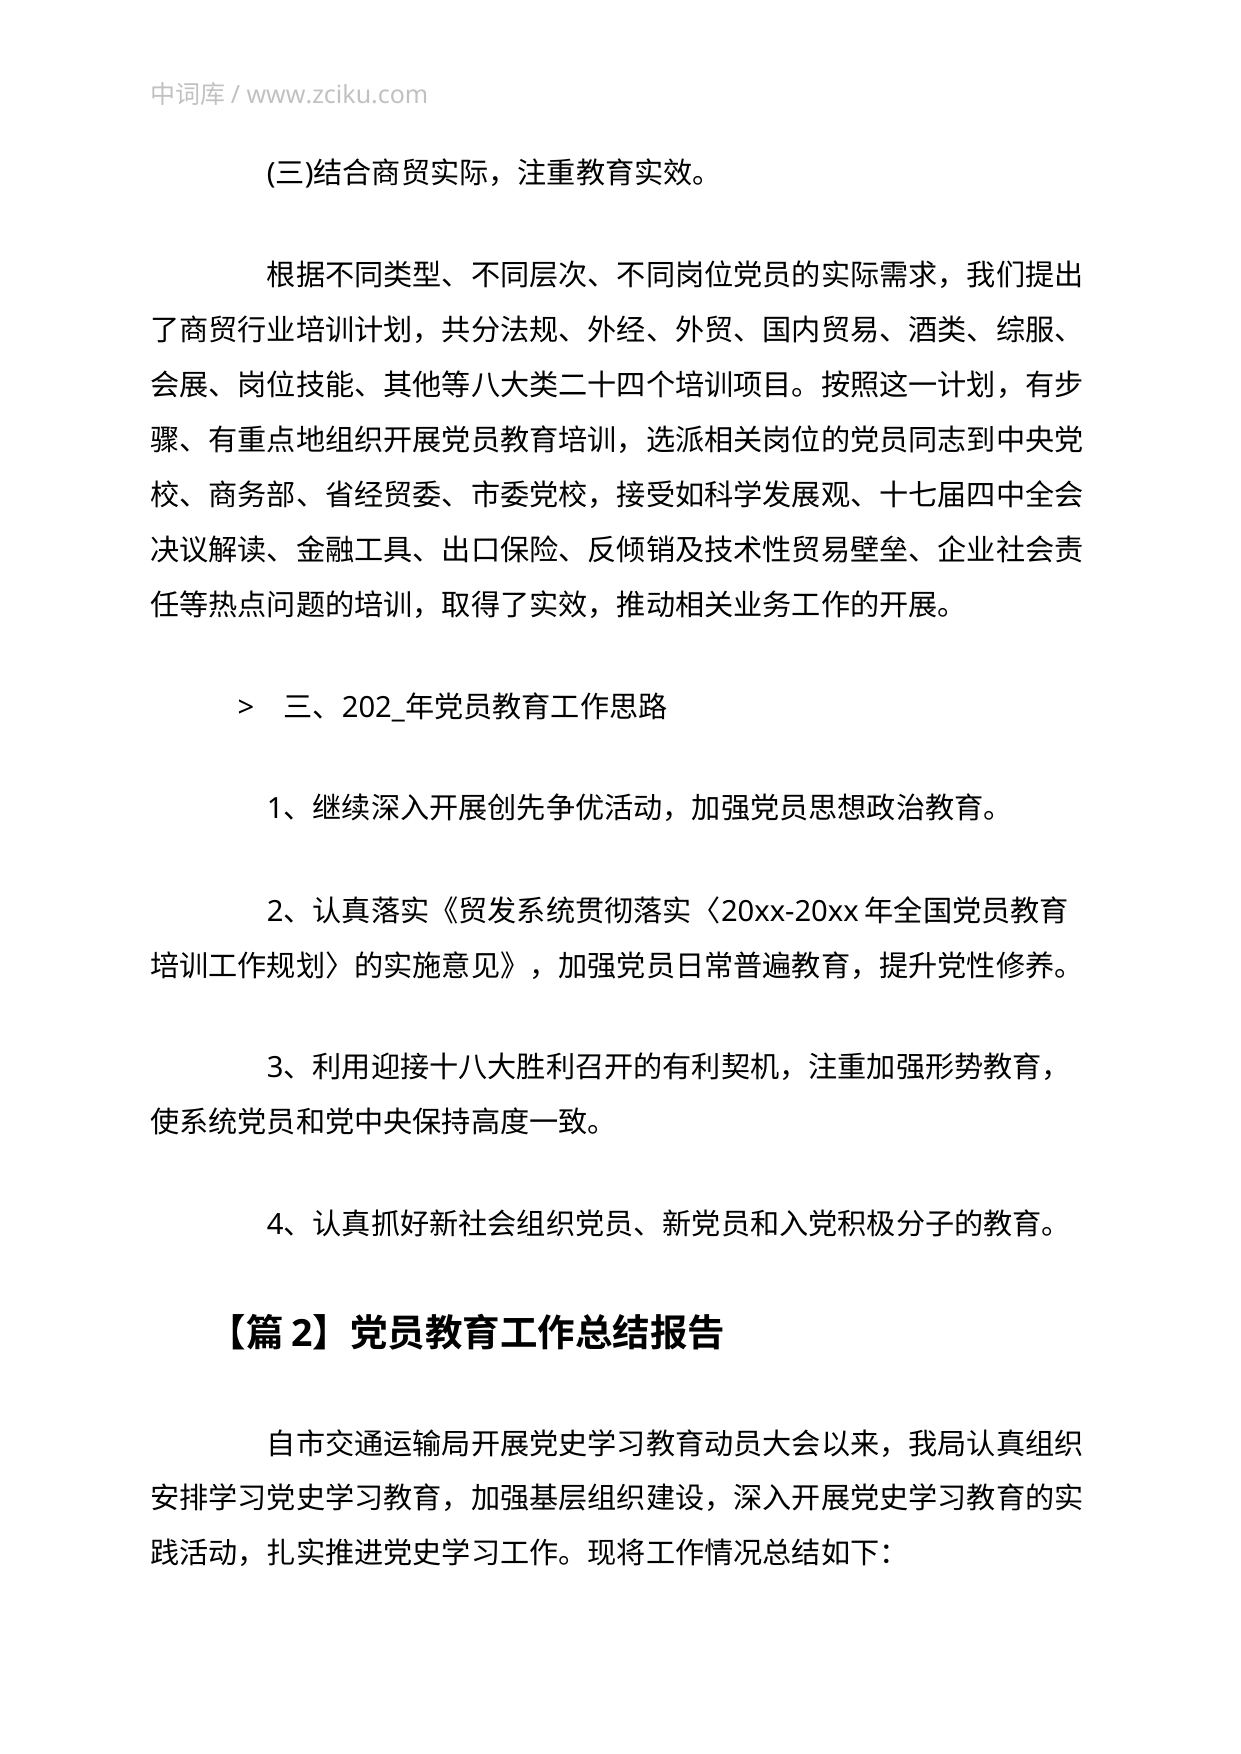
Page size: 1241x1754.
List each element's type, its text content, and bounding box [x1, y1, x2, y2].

text > 三、202_年党员教育工作思路 [150, 683, 1090, 726]
text 根据不同类型、不同层次、不同岗位党员的实际需求，我们提出了商贸行业培训计划，共分法规、外经、外贸、国内贸易、酒类、综服、会展、岗位技能、其他等八大类二十四个培训项目。按照这一计划，有步骤、有重点地组织开展党员教育培训，选派相关岗位的党员同志到中央党校、商务部、省经贸委、市委党校，接受如科学发展观、十七届四中全会决议解读、金融工具、出口保险、反倾销及技术性贸易壁垒、企业社会责任等热点问题的培训，取得了实效，推动相关业务工作的开展。 [150, 252, 1090, 624]
text 1、继续深入开展创先争优活动，加强党员思想政治教育。 [150, 785, 1090, 827]
text 4、认真抓好新社会组织党员、新党员和入党积极分子的教育。 [150, 1201, 1090, 1243]
text 【篇2】党员教育工作总结报告 [150, 1303, 1090, 1357]
text (三)结合商贸实际，注重教育实效。 [150, 150, 1090, 192]
text 2、认真落实《贸发系统贯彻落实〈20xx-20xx年全国党员教育培训工作规划〉的实施意见》，加强党员日常普遍教育，提升党性修养。 [150, 887, 1090, 984]
text 自市交通运输局开展党史学习教育动员大会以来，我局认真组织安排学习党史学习教育，加强基层组织建设，深入开展党史学习教育的实践活动，扎实推进党史学习工作。现将工作情况总结如下： [150, 1420, 1090, 1572]
text 3、利用迎接十八大胜利召开的有利契机，注重加强形势教育，使系统党员和党中央保持高度一致。 [150, 1044, 1090, 1141]
